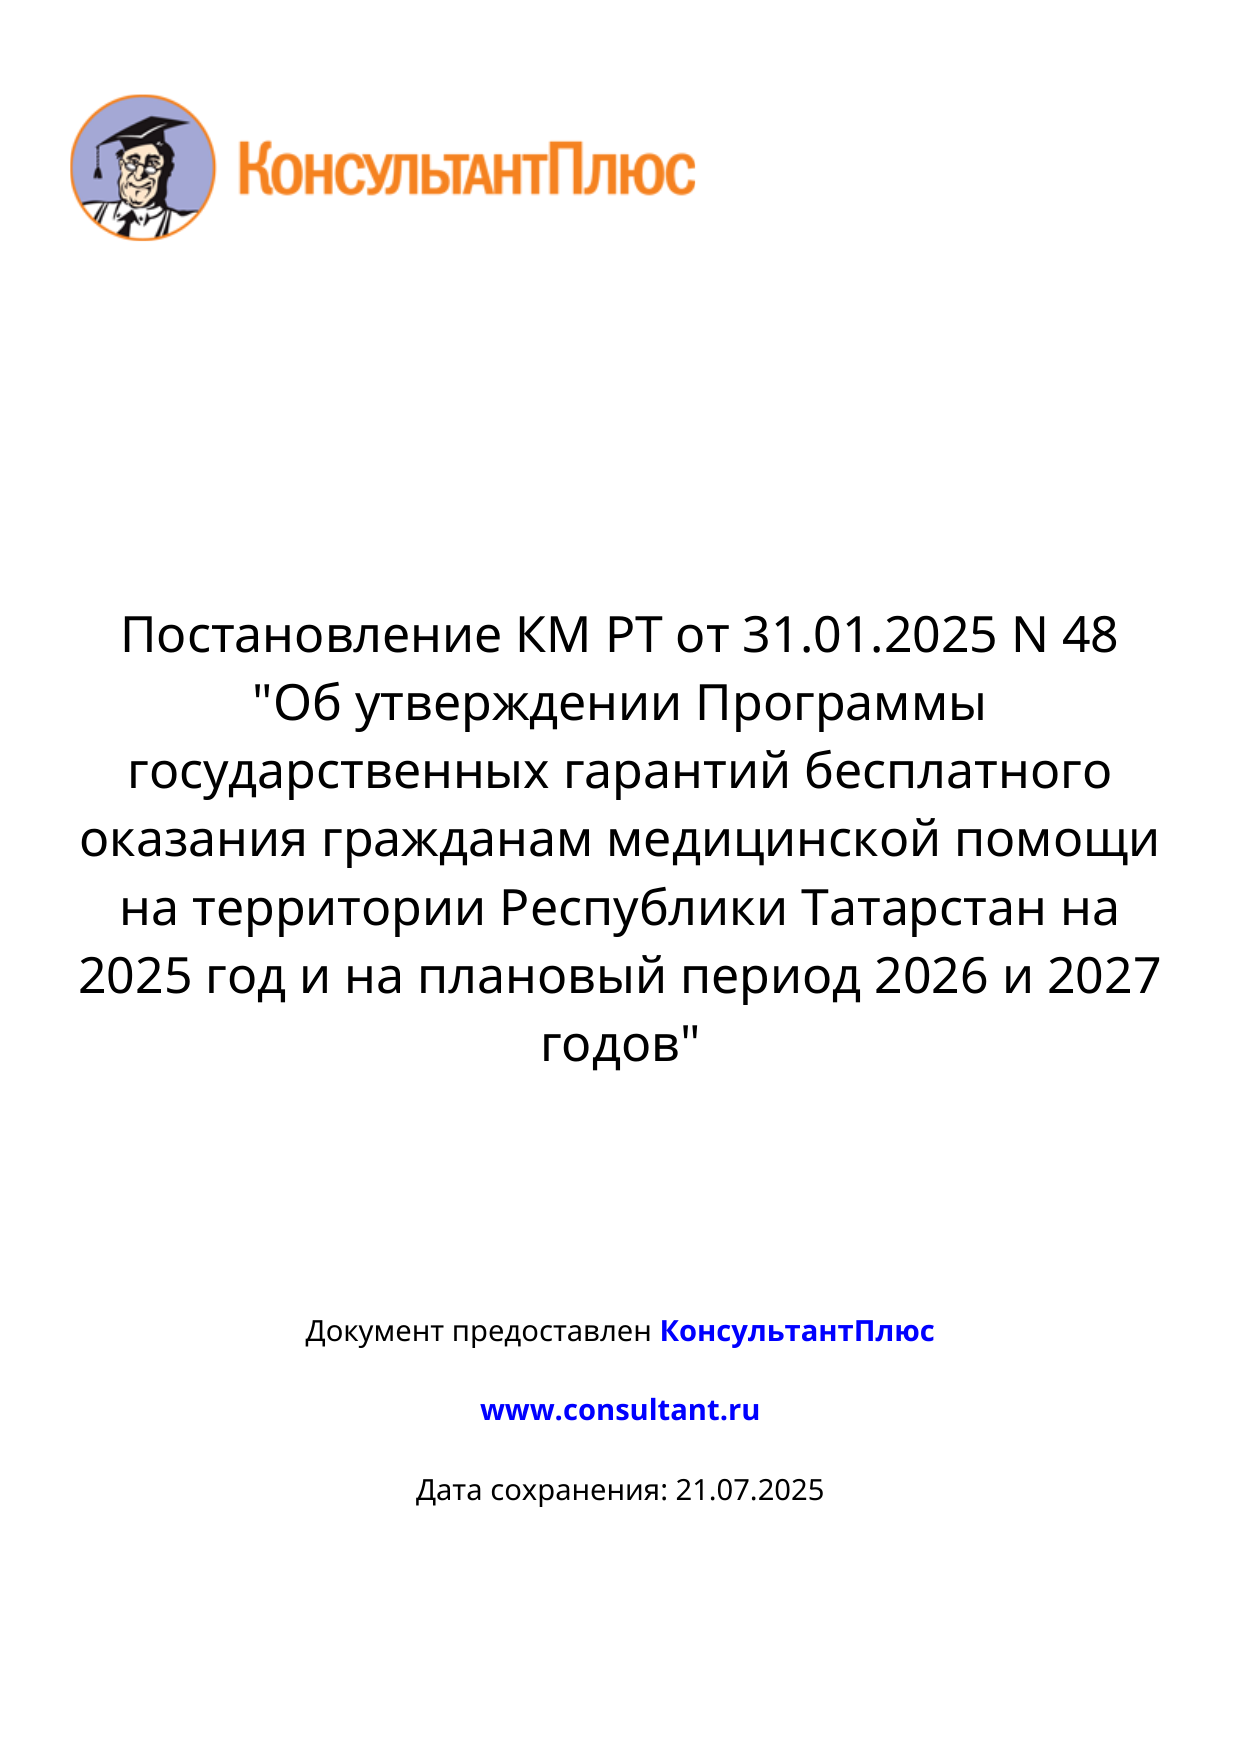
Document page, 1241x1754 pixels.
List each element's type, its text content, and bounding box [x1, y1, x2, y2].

table_cell Постановление КМ РТ от 31.01.2025 N 48 "Об утверждении Программы государственных гарантий бесплатного оказания гражданам медицинской помощи на территории Республики Татарстан на 2025 год и на плановый период 2026 и 2027 годов" [62, 403, 1178, 1272]
table_header [62, 88, 1178, 403]
picture [70, 93, 696, 243]
table_cell Документ предоставлен КонсультантПлюс www.consultant.ru Дата сохранения: 21.07.2025 [62, 1272, 1178, 1587]
